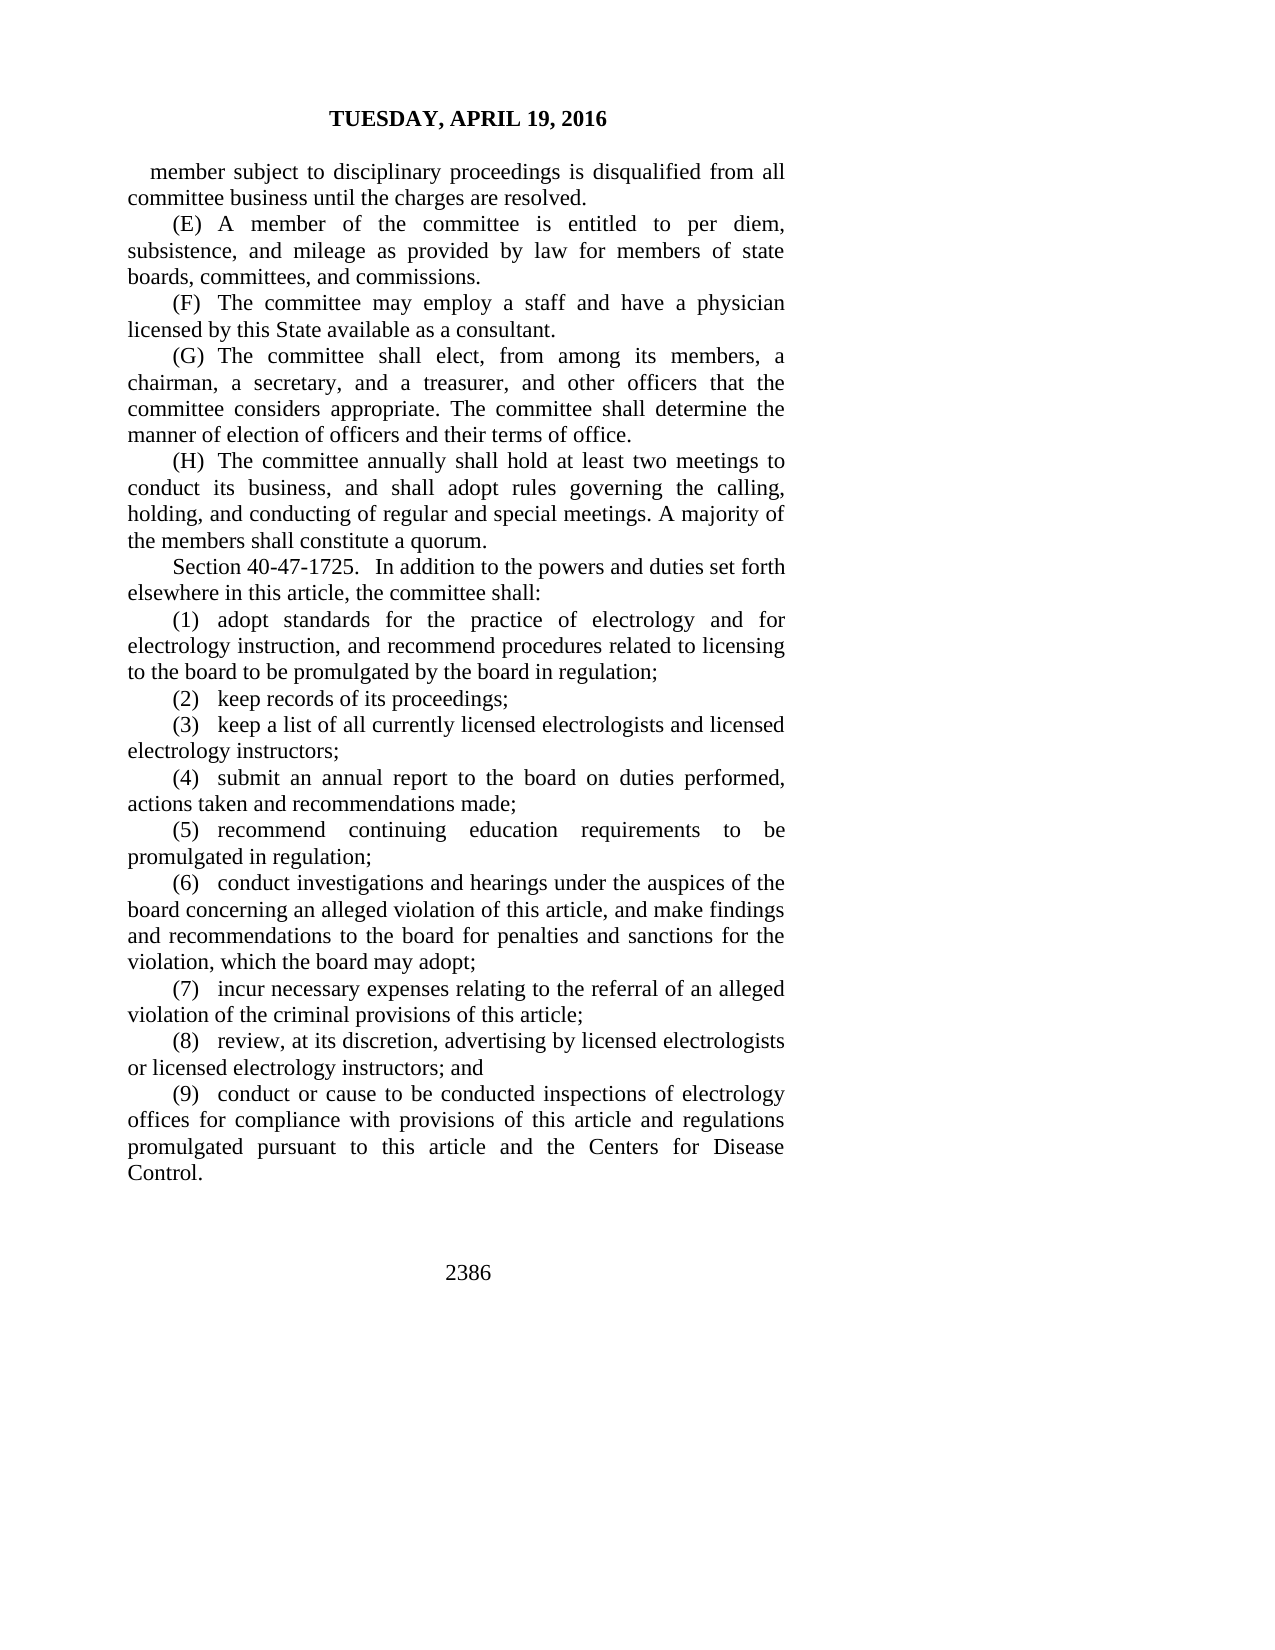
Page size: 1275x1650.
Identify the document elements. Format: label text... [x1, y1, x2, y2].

text (G) The committee shall elect, from among its members, a chairman, a secretary, and a treasurer, and other officers that the committee considers appropriate. The committee shall determine the manner of election of officers and their terms of office. [127, 342, 786, 448]
text (9) conduct or cause to be conducted inspections of electrology offices for compliance with provisions of this article and regulations promulgated pursuant to this article and the Centers for Disease Control. [127, 1080, 786, 1186]
text (7) incur necessary expenses relating to the referral of an alleged violation of the criminal provisions of this article; [127, 975, 786, 1027]
text (H) The committee annually shall hold at least two meetings to conduct its business, and shall adopt rules governing the calling, holding, and conducting of regular and special meetings. A majority of the members shall constitute a quorum. [127, 448, 786, 553]
text (4) submit an annual report to the board on duties performed, actions taken and recommendations made; [127, 764, 786, 817]
text member subject to disciplinary proceedings is disqualified from all committee business until the charges are resolved. [127, 158, 786, 210]
text (3) keep a list of all currently licensed electrologists and licensed electrology instructors; [127, 711, 786, 764]
text (2) keep records of its proceedings; [127, 685, 786, 711]
text Section 40-47-1725. In addition to the powers and duties set forth elsewhere in this article, the committee shall: [127, 553, 786, 606]
text (F) The committee may employ a staff and have a physician licensed by this State available as a consultant. [127, 289, 786, 342]
text (5) recommend continuing education requirements to be promulgated in regulation; [127, 817, 786, 869]
text (8) review, at its discretion, advertising by licensed electrologists or licensed electrology instructors; and [127, 1027, 786, 1080]
text (6) conduct investigations and hearings under the auspices of the board concerning an alleged violation of this article, and make findings and recommendations to the board for penalties and sanctions for the violation, which the board may adopt; [127, 869, 786, 975]
text (1) adopt standards for the practice of electrology and for electrology instruction, and recommend procedures related to licensing to the board to be promulgated by the board in regulation; [127, 606, 786, 685]
text (E) A member of the committee is entitled to per diem, subsistence, and mileage as provided by law for members of state boards, committees, and commissions. [127, 210, 786, 289]
